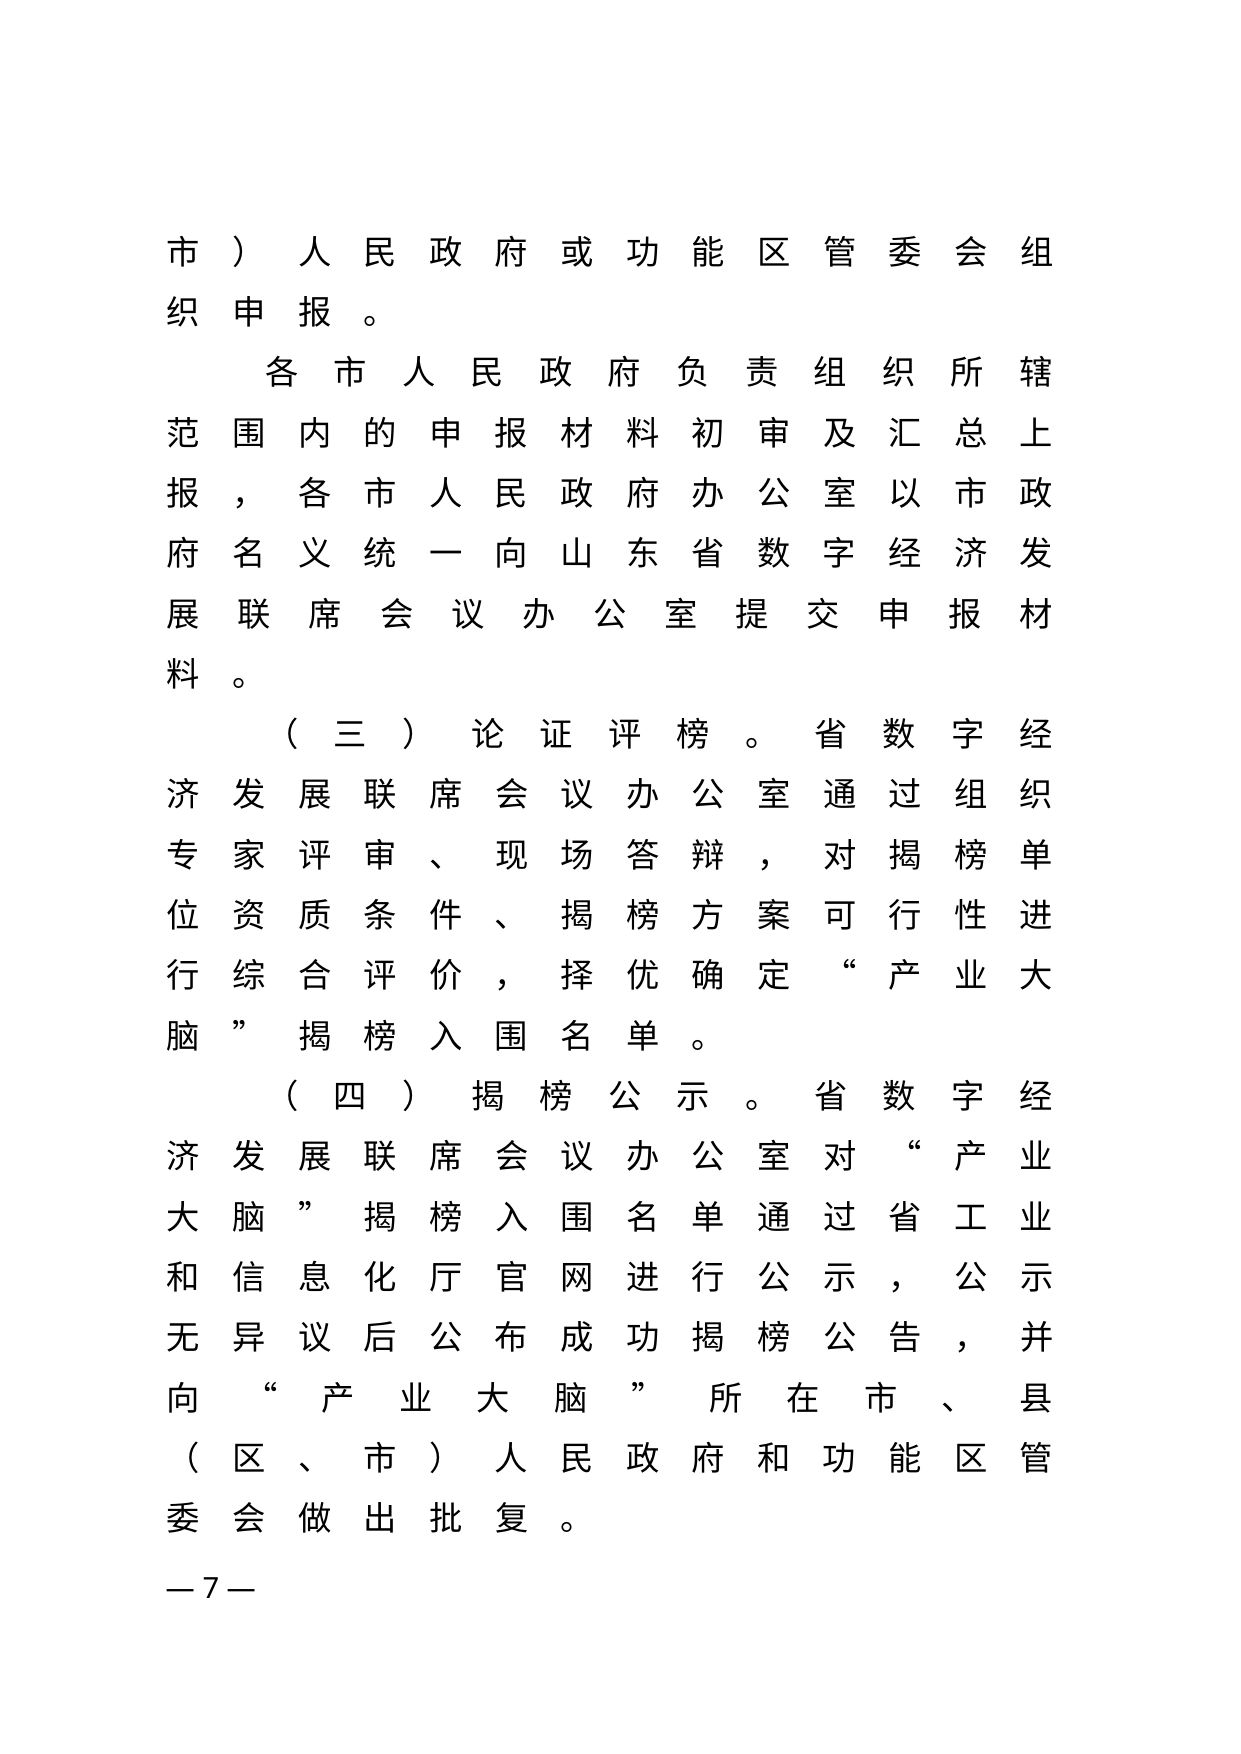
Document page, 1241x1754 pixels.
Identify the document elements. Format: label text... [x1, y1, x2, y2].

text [167, 219, 1085, 340]
text （四）揭榜公示。省数字经济发展联席会议办公室对“产业大脑”揭榜入围名单通过省工业和信息化厅官网进行公示，公示无异议后公布成功揭榜公告，并向“产业大脑”所在市、县（区、市）人民政府和功能区管委会做出批复。 [167, 1064, 1085, 1546]
text 各市人民政府负责组织所辖范围内的申报材料初审及汇总上报，各市人民政府办公室以市政府名义统一向山东省数字经济发展联席会议办公室提交申报材料。 [167, 340, 1085, 702]
text （三）论证评榜。省数字经济发展联席会议办公室通过组织专家评审、现场答辩，对揭榜单位资质条件、揭榜方案可行性进行综合评价，择优确定“产业大脑”揭榜入围名单。 [167, 702, 1085, 1064]
